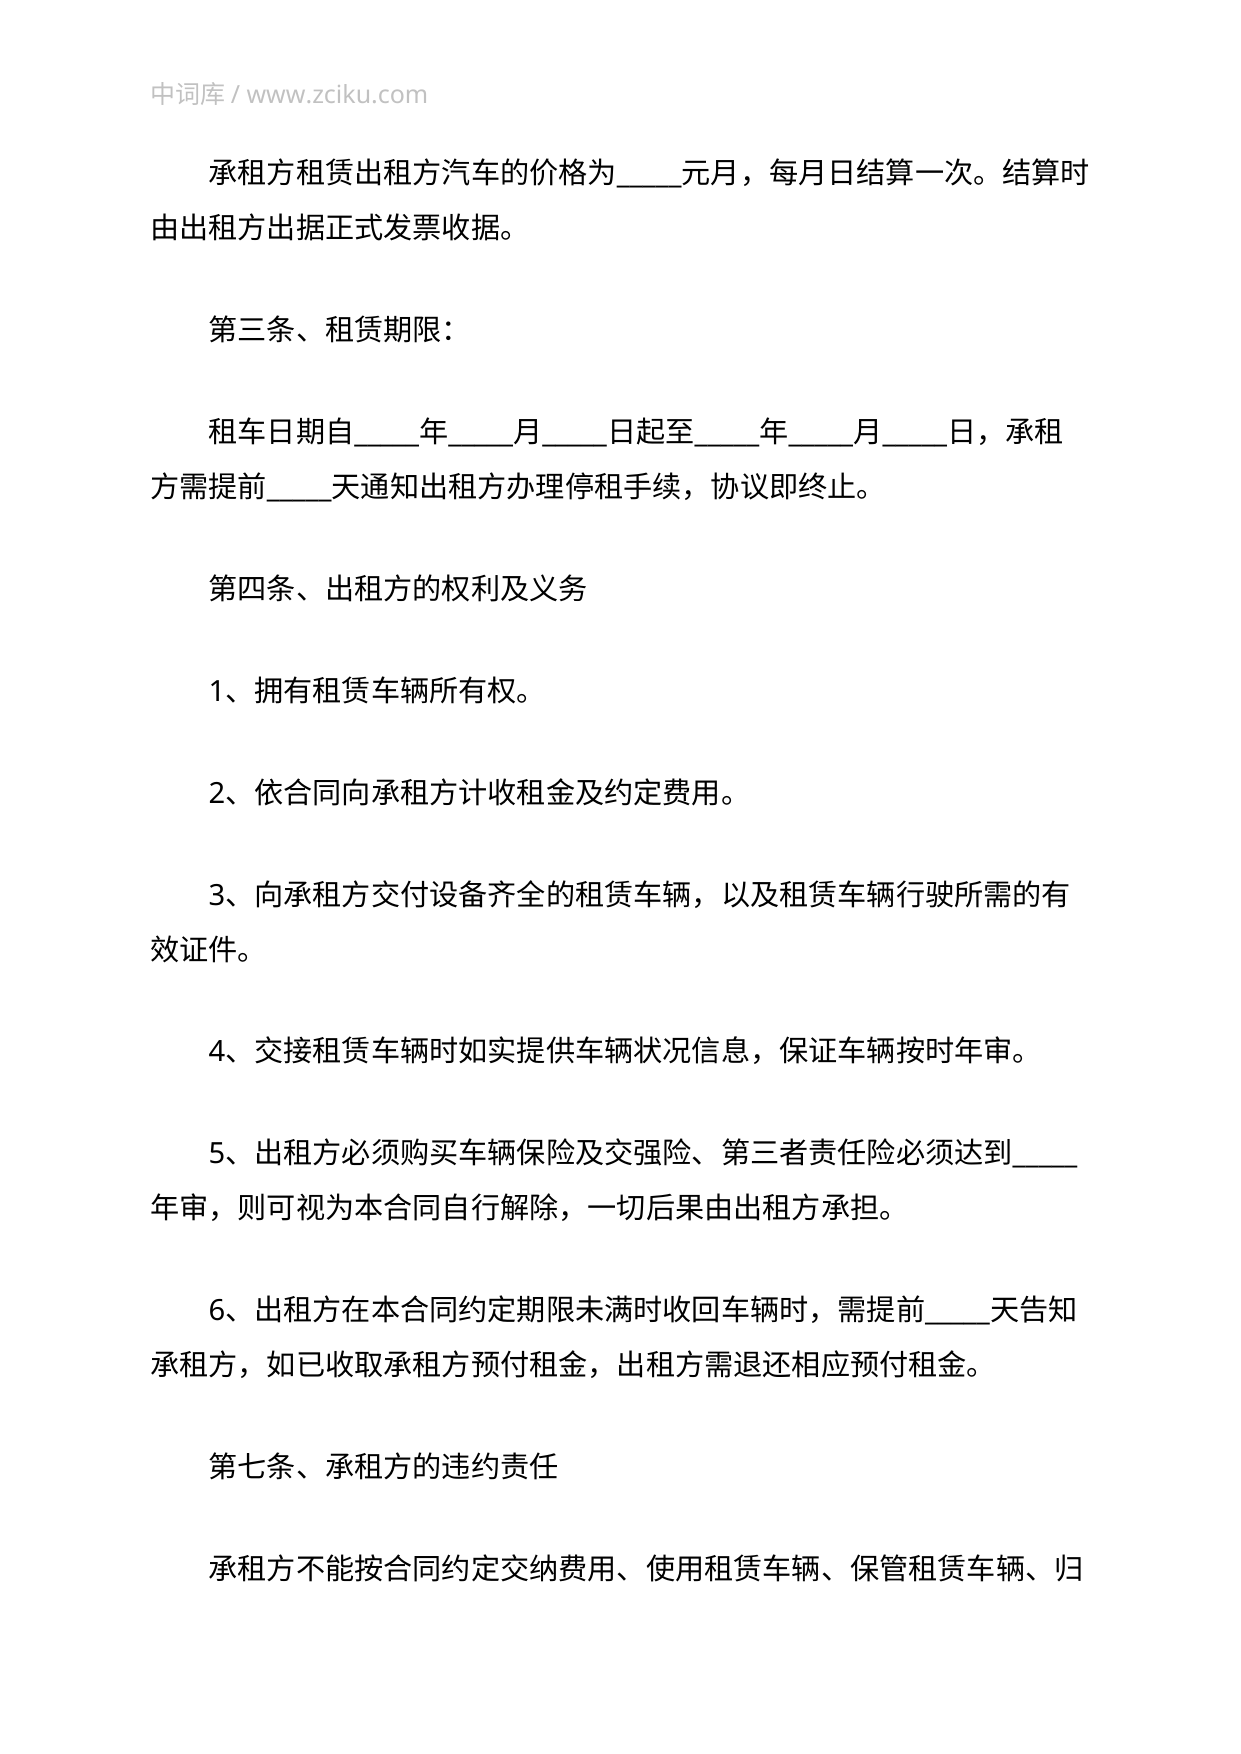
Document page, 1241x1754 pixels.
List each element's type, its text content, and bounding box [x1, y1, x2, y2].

text 第四条、出租方的权利及义务 [150, 566, 1090, 608]
text 租车日期自_____年_____月_____日起至_____年_____月_____日，承租方需提前_____天通知出租方办理停租手续，协议即终止。 [150, 408, 1090, 506]
text 3、向承租方交付设备齐全的租赁车辆，以及租赁车辆行驶所需的有效证件。 [150, 871, 1090, 968]
text 4、交接租赁车辆时如实提供车辆状况信息，保证车辆按时年审。 [150, 1028, 1090, 1070]
text 1、拥有租赁车辆所有权。 [150, 667, 1090, 710]
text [150, 1545, 1090, 1588]
text 5、出租方必须购买车辆保险及交强险、第三者责任险必须达到_____年审，则可视为本合同自行解除，一切后果由出租方承担。 [150, 1130, 1090, 1227]
text 6、出租方在本合同约定期限未满时收回车辆时，需提前_____天告知承租方，如已收取承租方预付租金，出租方需退还相应预付租金。 [150, 1287, 1090, 1384]
text 承租方租赁出租方汽车的价格为_____元月，每月日结算一次。结算时由出租方出据正式发票收据。 [150, 150, 1090, 247]
text 第三条、租赁期限： [150, 307, 1090, 349]
text 2、依合同向承租方计收租金及约定费用。 [150, 769, 1090, 812]
text 第七条、承租方的违约责任 [150, 1443, 1090, 1486]
